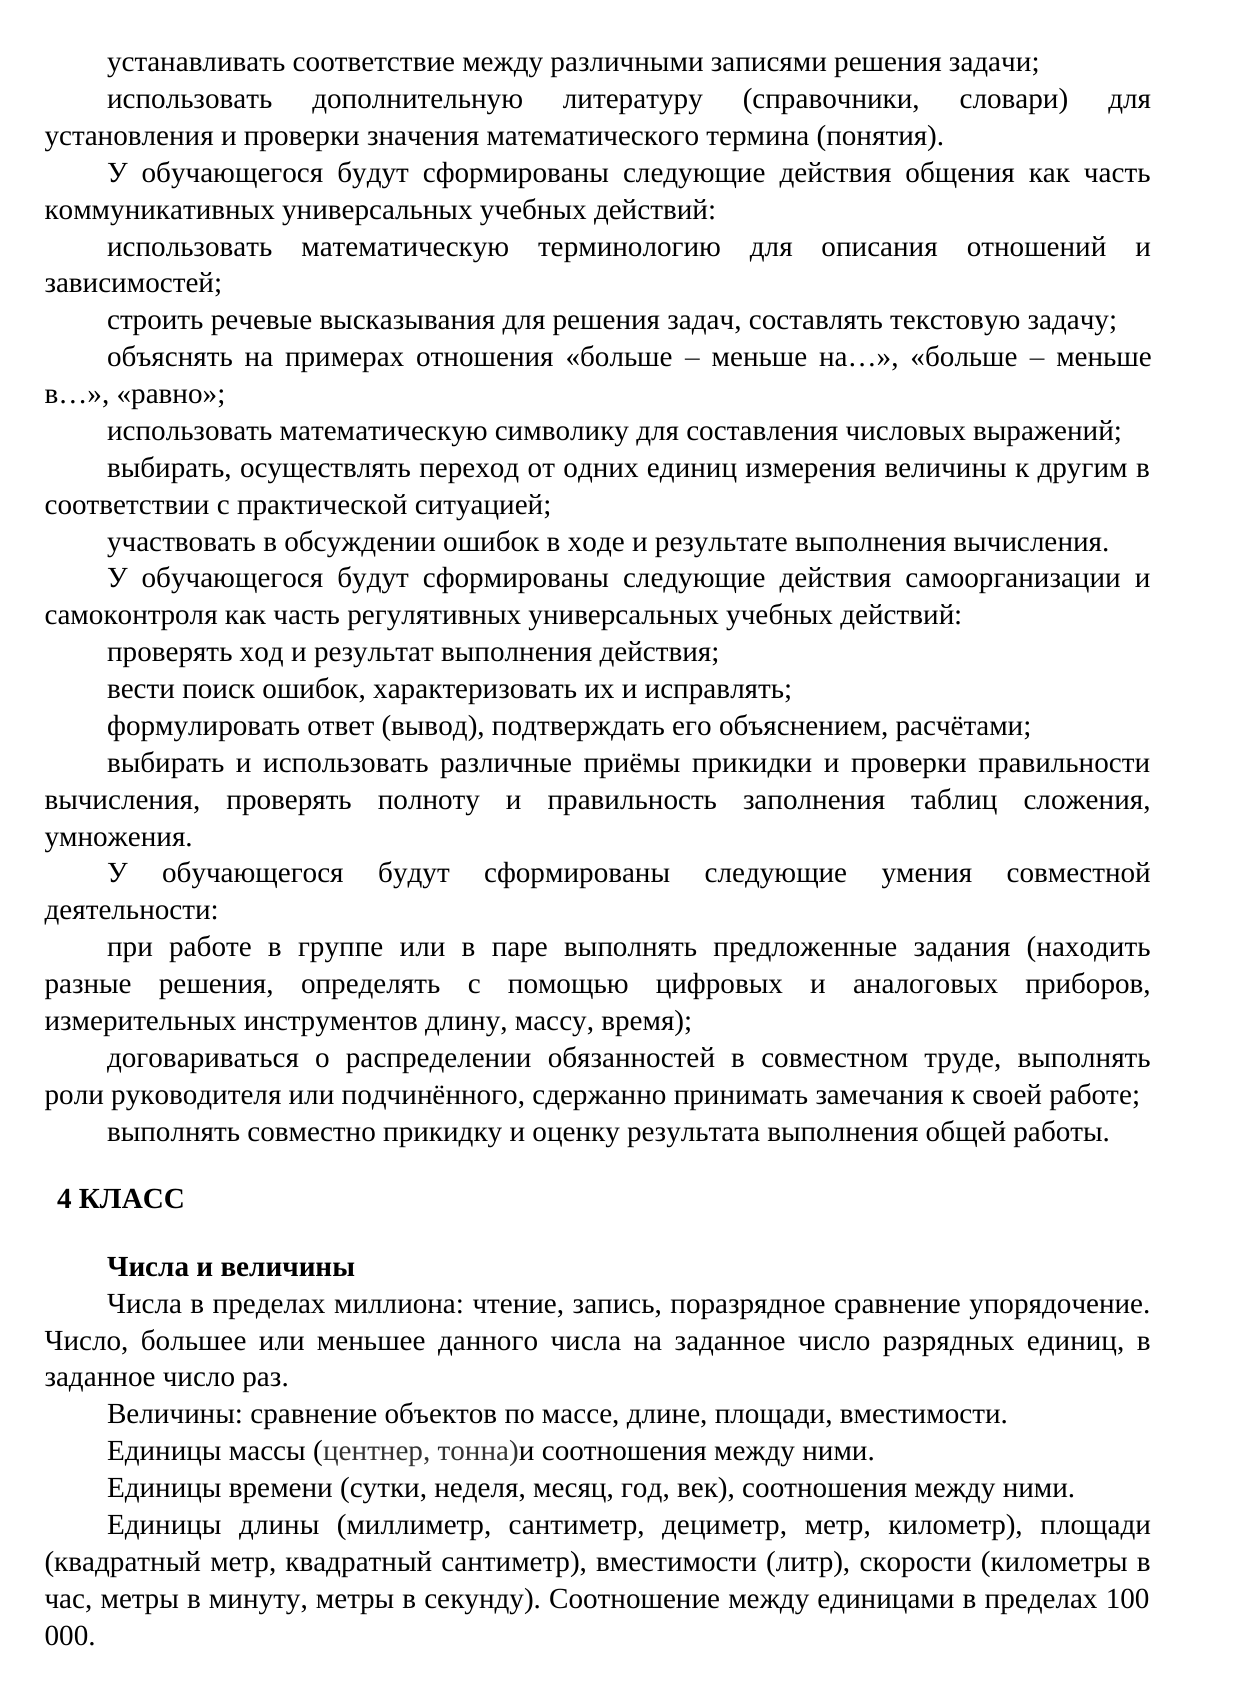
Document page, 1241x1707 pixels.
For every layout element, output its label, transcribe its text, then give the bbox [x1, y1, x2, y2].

text У обучающегося будут сформированы следующие действия общения как часть коммуникативных универсальных учебных действий: [44, 155, 1152, 225]
text использовать дополнительную литературу (справочники, словари) для установления и проверки значения математического термина (понятия). [44, 81, 1152, 152]
text 4 КЛАСС [57, 1181, 1152, 1215]
text при работе в группе или в паре выполнять предложенные задания (находить разные решения, определять с помощью цифровых и аналоговых приборов, измерительных инструментов длину, массу, время); [44, 929, 1152, 1037]
text вести поиск ошибок, характеризовать их и исправлять; [44, 671, 1152, 705]
text строить речевые высказывания для решения задач, составлять текстовую задачу; [44, 302, 1152, 336]
text Числа и величины [44, 1249, 1152, 1282]
text У обучающегося будут сформированы следующие действия самоорганизации и самоконтроля как часть регулятивных универсальных учебных действий: [44, 561, 1152, 631]
text Единицы времени (сутки, неделя, месяц, год, век), соотношения между ними. [44, 1470, 1152, 1504]
text договариваться о распределении обязанностей в совместном труде, выполнять роли руководителя или подчинённого, сдержанно принимать замечания к своей работе; [44, 1040, 1152, 1110]
text выбирать и использовать различные приёмы прикидки и проверки правильности вычисления, проверять полноту и правильность заполнения таблиц сложения, умножения. [44, 745, 1152, 852]
text устанавливать соответствие между различными записями решения задачи; [44, 44, 1152, 78]
text Единицы массы (центнер, тонна)и соотношения между ними. [44, 1433, 1152, 1467]
text Числа в пределах миллиона: чтение, запись, поразрядное сравнение упорядочение. Число, большее или меньшее данного числа на заданное число разрядных единиц, в заданное число раз. [44, 1286, 1152, 1393]
text Величины: сравнение объектов по массе, длине, площади, вместимости. [44, 1396, 1152, 1430]
text формулировать ответ (вывод), подтверждать его объяснением, расчётами; [44, 708, 1152, 742]
text участвовать в обсуждении ошибок в ходе и результате выполнения вычисления. [44, 524, 1152, 557]
text использовать математическую терминологию для описания отношений и зависимостей; [44, 229, 1152, 299]
text выбирать, осуществлять переход от одних единиц измерения величины к другим в соответствии с практической ситуацией; [44, 450, 1152, 520]
text использовать математическую символику для составления числовых выражений; [44, 413, 1152, 447]
text Единицы длины (миллиметр, сантиметр, дециметр, метр, километр), площади (квадратный метр, квадратный сантиметр), вместимости (литр), скорости (километры в час, метры в минуту, метры в секунду). Соотношение между единицами в пределах 100 000. [44, 1507, 1152, 1651]
text выполнять совместно прикидку и оценку результата выполнения общей работы. [44, 1114, 1152, 1147]
text объяснять на примерах отношения «больше – меньше на…», «больше – меньше в…», «равно»; [44, 339, 1152, 410]
text У обучающегося будут сформированы следующие умения совместной деятельности: [44, 856, 1152, 926]
text проверять ход и результат выполнения действия; [44, 634, 1152, 668]
